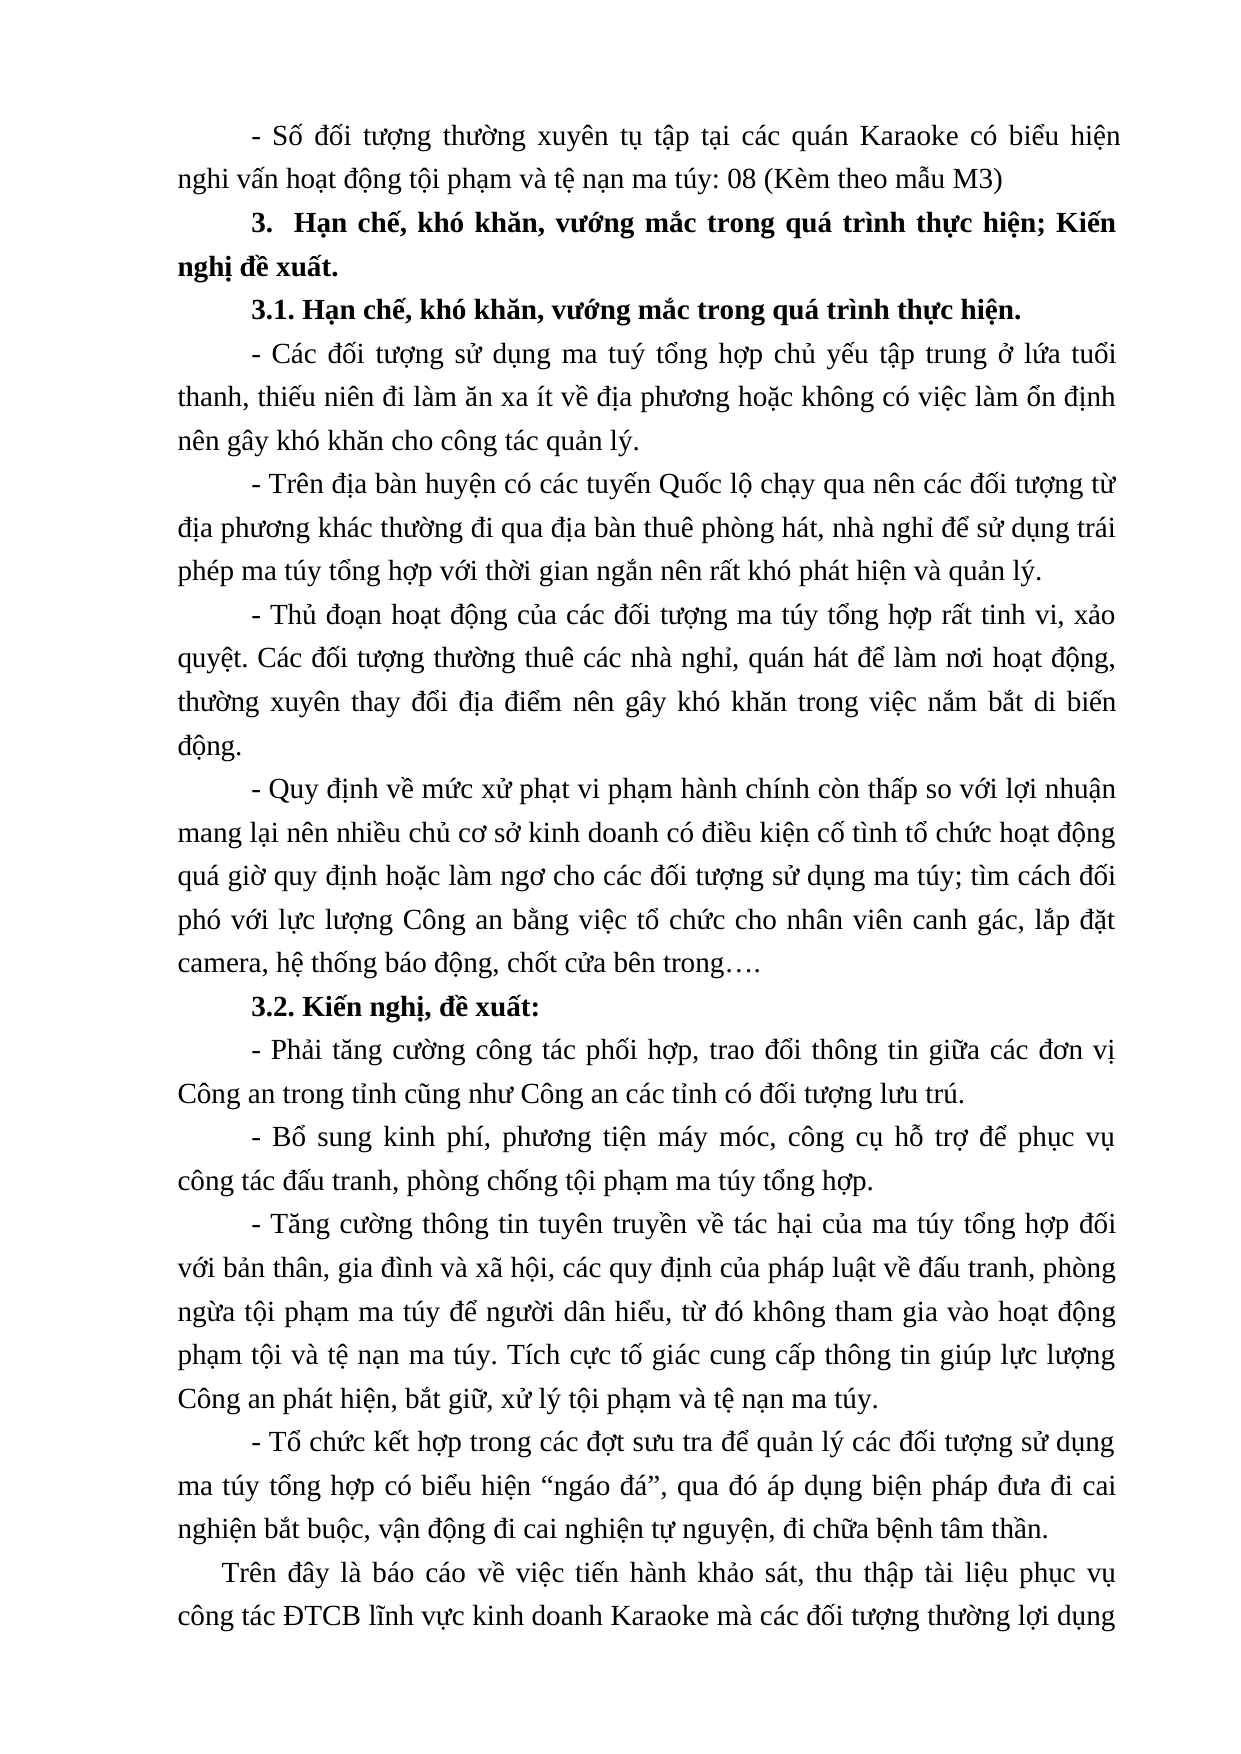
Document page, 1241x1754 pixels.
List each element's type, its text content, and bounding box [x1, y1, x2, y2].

text - Bổ sung kinh phí, phương tiện máy móc, công cụ hỗ trợ để phục vụ công tác đấu tranh, phòng chống tội phạm ma túy tổng hợp. [177, 1119, 1117, 1197]
text - Thủ đoạn hoạt động của các đối tượng ma túy tổng hợp rất tinh vi, xảo quyệt. Các đối tượng thường thuê các nhà nghỉ, quán hát để làm nơi hoạt động, thường xuyên thay đổi địa điểm nên gây khó khăn trong việc nắm bắt di biến động. [177, 597, 1117, 761]
text - Các đối tượng sử dụng ma tuý tổng hợp chủ yếu tập trung ở lứa tuổi thanh, thiếu niên đi làm ăn xa ít về địa phương hoặc không có việc làm ổn định nên gây khó khăn cho công tác quản lý. [177, 336, 1117, 456]
text - Số đối tượng thường xuyên tụ tập tại các quán Karaoke có biểu hiện nghi vấn hoạt động tội phạm và tệ nạn ma túy: 08 (Kèm theo mẫu M3) [177, 118, 1122, 195]
text 3.2. Kiến nghị, đề xuất: [177, 989, 1117, 1022]
text - Trên địa bàn huyện có các tuyến Quốc lộ chạy qua nên các đối tượng từ địa phương khác thường đi qua địa bàn thuê phòng hát, nhà nghỉ để sử dụng trái phép ma túy tổng hợp với thời gian ngắn nên rất khó phát hiện và quản lý. [177, 466, 1117, 587]
text 3.1. Hạn chế, khó khăn, vướng mắc trong quá trình thực hiện. [177, 292, 1117, 326]
text - Tổ chức kết hợp trong các đợt sưu tra để quản lý các đối tượng sử dụng ma túy tổng hợp có biểu hiện “ngáo đá”, qua đó áp dụng biện pháp đưa đi cai nghiện bắt buộc, vận động đi cai nghiện tự nguyện, đi chữa bệnh tâm thần. [177, 1424, 1117, 1545]
text - Quy định về mức xử phạt vi phạm hành chính còn thấp so với lợi nhuận mang lại nên nhiều chủ cơ sở kinh doanh có điều kiện cố tình tổ chức hoạt động quá giờ quy định hoặc làm ngơ cho các đối tượng sử dụng ma túy; tìm cách đối phó với lực lượng Công an bằng việc tổ chức cho nhân viên canh gác, lắp đặt camera, hệ thống báo động, chốt cửa bên trong…. [177, 771, 1117, 979]
text 3. Hạn chế, khó khăn, vướng mắc trong quá trình thực hiện; Kiến nghị đề xuất. [177, 205, 1117, 282]
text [177, 1555, 1117, 1632]
text - Phải tăng cường công tác phối hợp, trao đổi thông tin giữa các đơn vị Công an trong tỉnh cũng như Công an các tỉnh có đối tượng lưu trú. [177, 1032, 1117, 1109]
text - Tăng cường thông tin tuyên truyền về tác hại của ma túy tổng hợp đối với bản thân, gia đình và xã hội, các quy định của pháp luật về đấu tranh, phòng ngừa tội phạm ma túy để người dân hiểu, từ đó không tham gia vào hoạt động phạm tội và tệ nạn ma túy. Tích cực tố giác cung cấp thông tin giúp lực lượng Công an phát hiện, bắt giữ, xử lý tội phạm và tệ nạn ma túy. [177, 1207, 1117, 1414]
